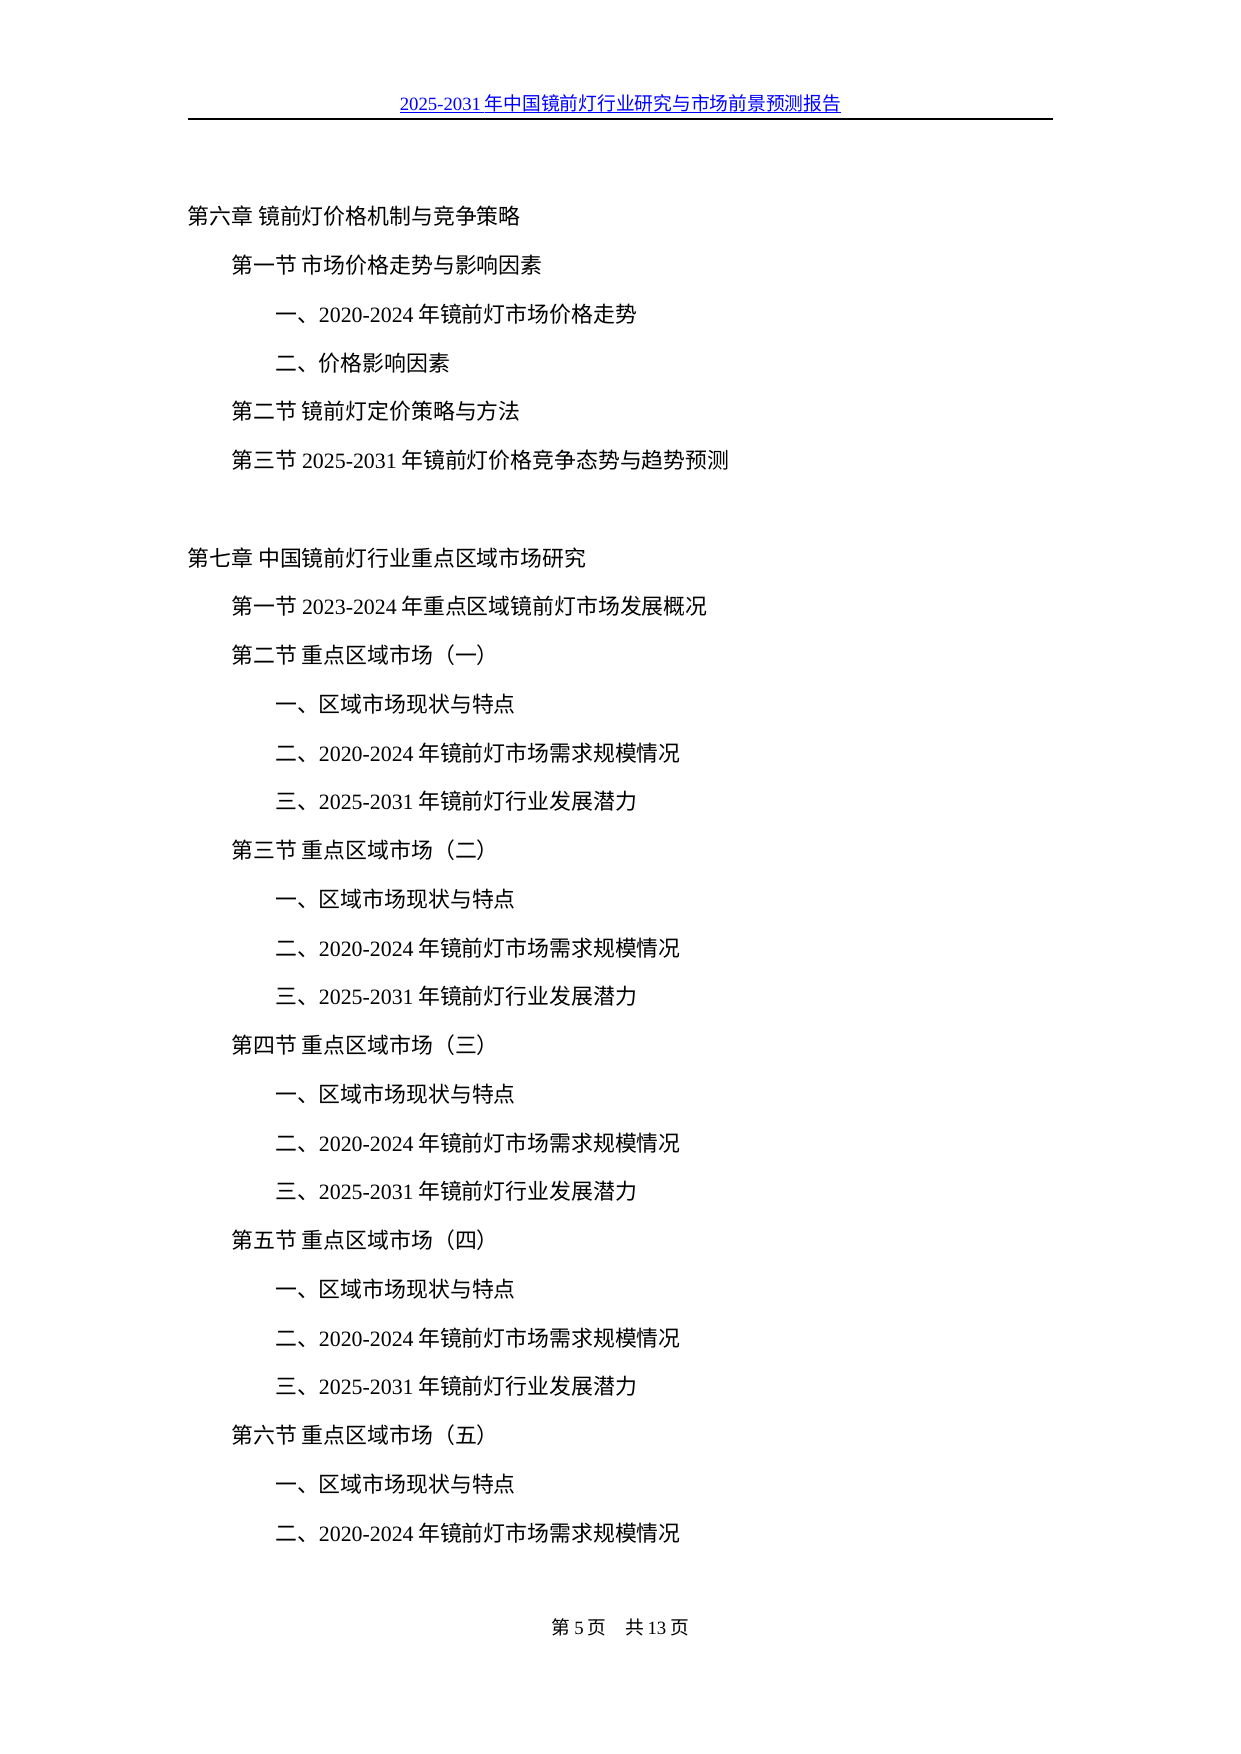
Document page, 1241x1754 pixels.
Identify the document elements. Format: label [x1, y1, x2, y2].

text [187, 150, 1053, 1548]
